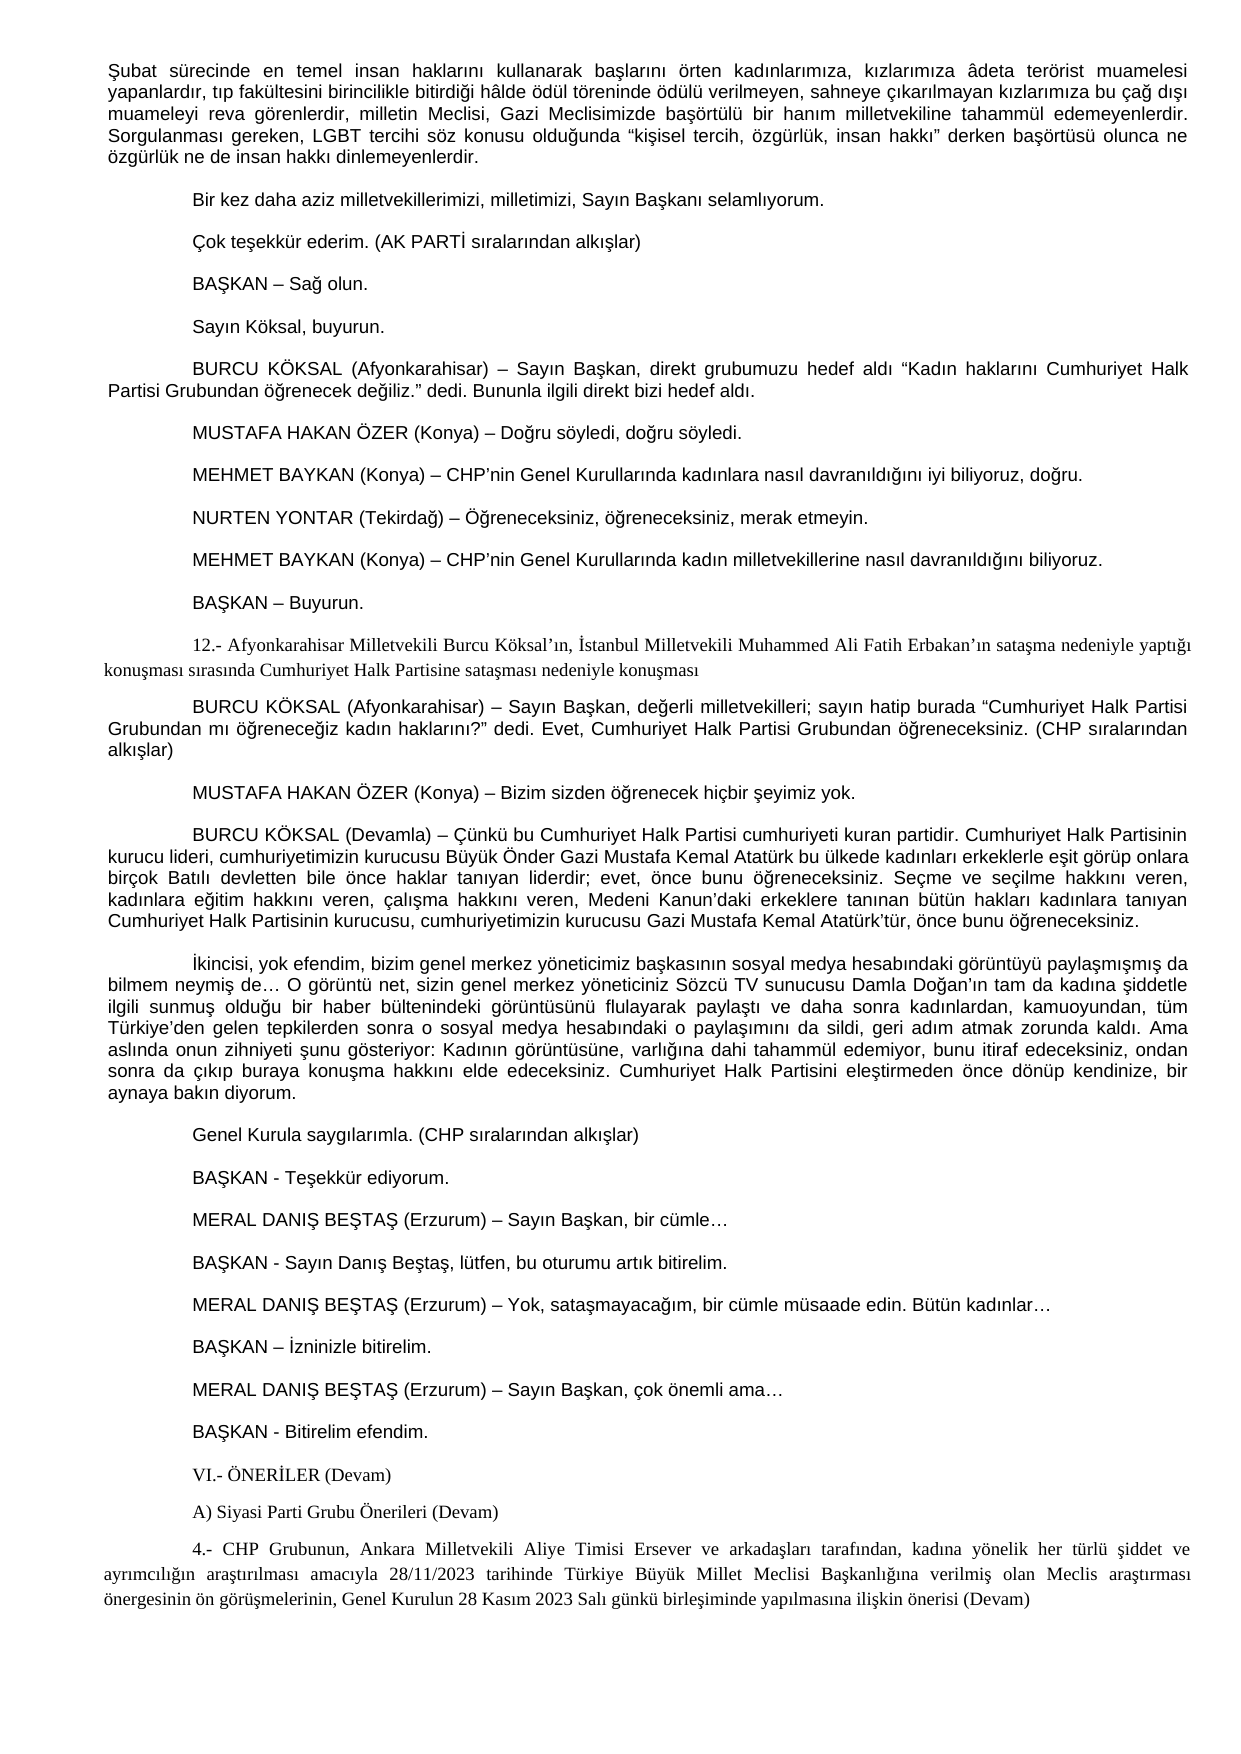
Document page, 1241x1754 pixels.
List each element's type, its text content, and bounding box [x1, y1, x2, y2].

text Genel Kurula saygılarımla. (CHP sıralarından alkışlar) [108, 1124, 1189, 1146]
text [108, 60, 1189, 167]
text BURCU KÖKSAL (Devamla) – Çünkü bu Cumhuriyet Halk Partisi cumhuriyeti kuran partidir. Cumhuriyet Halk Partisinin kurucu lideri, cumhuriyetimizin kurucusu Büyük Önder Gazi Mustafa Kemal Atatürk bu ülkede kadınları erkeklerle eşit görüp onlara birçok Batılı devletten bile önce haklar tanıyan liderdir; evet, önce bunu öğreneceksiniz. Seçme ve seçilme hakkını veren, kadınlara eğitim hakkını veren, çalışma hakkını veren, Medeni Kanun’daki erkeklere tanınan bütün hakları kadınlara tanıyan Cumhuriyet Halk Partisinin kurucusu, cumhuriyetimizin kurucusu Gazi Mustafa Kemal Atatürk’tür, önce bunu öğreneceksiniz. [108, 824, 1189, 932]
text MERAL DANIŞ BEŞTAŞ (Erzurum) – Yok, sataşmayacağım, bir cümle müsaade edin. Bütün kadınlar… [108, 1294, 1189, 1315]
text BURCU KÖKSAL (Afyonkarahisar) – Sayın Başkan, değerli milletvekilleri; sayın hatip burada “Cumhuriyet Halk Partisi Grubundan mı öğreneceğiz kadın haklarını?” dedi. Evet, Cumhuriyet Halk Partisi Grubundan öğreneceksiniz. (CHP sıralarından alkışlar) [108, 696, 1189, 761]
text 4.- CHP Grubunun, Ankara Milletvekili Aliye Timisi Ersever ve arkadaşları tarafından, kadına yönelik her türlü şiddet ve ayrımcılığın araştırılması amacıyla 28/11/2023 tarihinde Türkiye Büyük Millet Meclisi Başkanlığına verilmiş olan Meclis araştırması önergesinin ön görüşmelerinin, Genel Kurulun 28 Kasım 2023 Salı günkü birleşiminde yapılmasına ilişkin önerisi (Devam) [103, 1538, 1193, 1609]
text MUSTAFA HAKAN ÖZER (Konya) – Bizim sizden öğrenecek hiçbir şeyimiz yok. [108, 781, 1189, 803]
text Bir kez daha aziz milletvekillerimizi, milletimizi, Sayın Başkanı selamlıyorum. [108, 188, 1189, 210]
text BAŞKAN – İzninizle bitirelim. [108, 1336, 1189, 1358]
text Çok teşekkür ederim. (AK PARTİ sıralarından alkışlar) [108, 231, 1189, 252]
text A) Siyasi Parti Grubu Önerileri (Devam) [103, 1501, 1193, 1522]
text BAŞKAN - Sayın Danış Beştaş, lütfen, bu oturumu artık bitirelim. [108, 1251, 1189, 1273]
text BAŞKAN – Sağ olun. [108, 273, 1189, 295]
text BAŞKAN - Teşekkür ediyorum. [108, 1167, 1189, 1188]
text 12.- Afyonkarahisar Milletvekili Burcu Köksal’ın, İstanbul Milletvekili Muhammed Ali Fatih Erbakan’ın sataşma nedeniyle yaptığı konuşması sırasında Cumhuriyet Halk Partisine sataşması nedeniyle konuşması [103, 634, 1193, 680]
text MEHMET BAYKAN (Konya) – CHP’nin Genel Kurullarında kadınlara nasıl davranıldığını iyi biliyoruz, doğru. [108, 464, 1189, 486]
text MEHMET BAYKAN (Konya) – CHP’nin Genel Kurullarında kadın milletvekillerine nasıl davranıldığını biliyoruz. [108, 549, 1189, 571]
text MERAL DANIŞ BEŞTAŞ (Erzurum) – Sayın Başkan, çok önemli ama… [108, 1379, 1189, 1400]
text NURTEN YONTAR (Tekirdağ) – Öğreneceksiniz, öğreneceksiniz, merak etmeyin. [108, 507, 1189, 528]
text BAŞKAN - Bitirelim efendim. [108, 1421, 1189, 1443]
text BAŞKAN – Buyurun. [108, 591, 1189, 613]
text VI.- ÖNERİLER (Devam) [103, 1463, 1193, 1485]
text Sayın Köksal, buyurun. [108, 316, 1189, 337]
text BURCU KÖKSAL (Afyonkarahisar) – Sayın Başkan, direkt grubumuzu hedef aldı “Kadın haklarını Cumhuriyet Halk Partisi Grubundan öğrenecek değiliz.” dedi. Bununla ilgili direkt bizi hedef aldı. [108, 358, 1189, 401]
text MUSTAFA HAKAN ÖZER (Konya) – Doğru söyledi, doğru söyledi. [108, 422, 1189, 443]
text İkincisi, yok efendim, bizim genel merkez yöneticimiz başkasının sosyal medya hesabındaki görüntüyü paylaşmışmış da bilmem neymiş de… O görüntü net, sizin genel merkez yöneticiniz Sözcü TV sunucusu Damla Doğan’ın tam da kadına şiddetle ilgili sunmuş olduğu bir haber bültenindeki görüntüsünü flulayarak paylaştı ve daha sonra kadınlardan, kamuoyundan, tüm Türkiye’den gelen tepkilerden sonra o sosyal medya hesabındaki o paylaşımını da sildi, geri adım atmak zorunda kaldı. Ama aslında onun zihniyeti şunu gösteriyor: Kadının görüntüsüne, varlığına dahi tahammül edemiyor, bunu itiraf edeceksiniz, ondan sonra da çıkıp buraya konuşma hakkını elde edeceksiniz. Cumhuriyet Halk Partisini eleştirmeden önce dönüp kendinize, bir aynaya bakın diyorum. [108, 952, 1189, 1103]
text MERAL DANIŞ BEŞTAŞ (Erzurum) – Sayın Başkan, bir cümle… [108, 1209, 1189, 1231]
